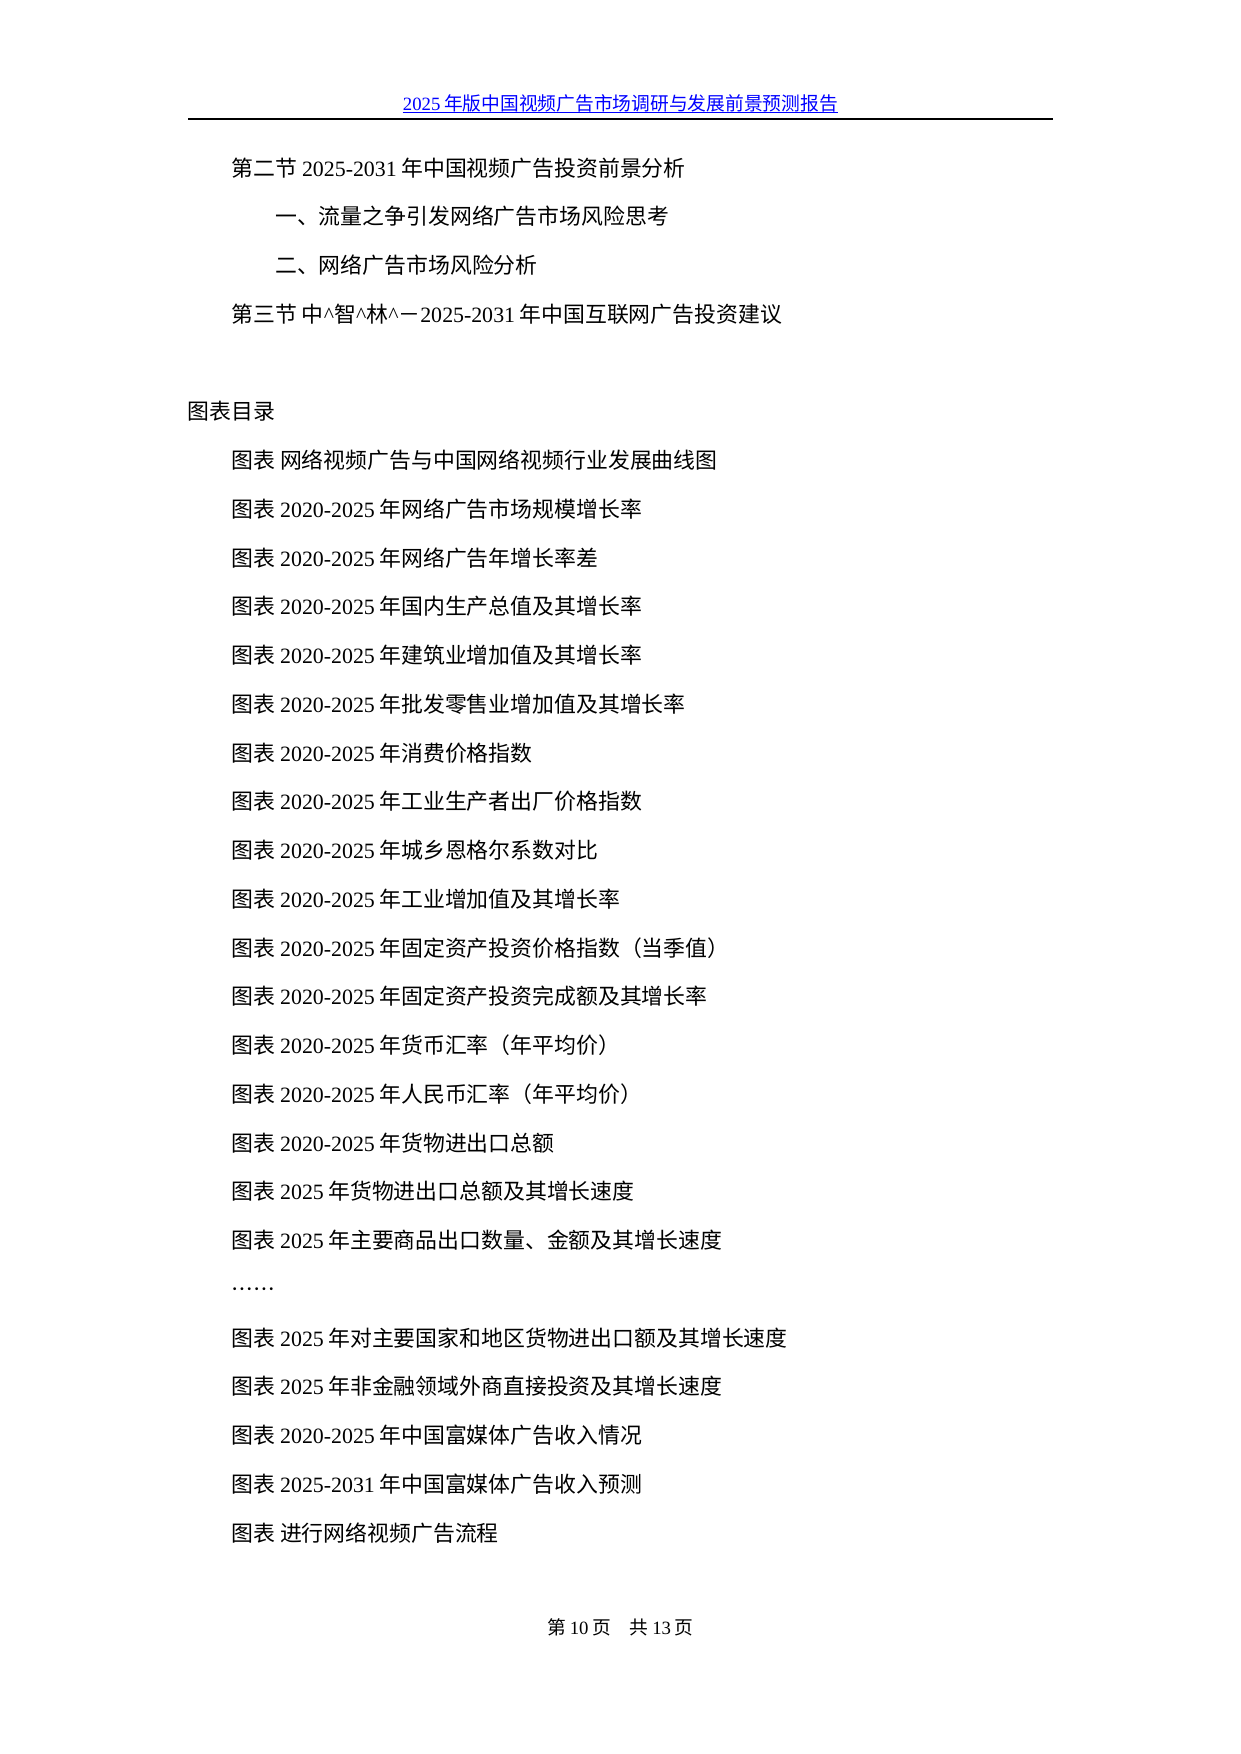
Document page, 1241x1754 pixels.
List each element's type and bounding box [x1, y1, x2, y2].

text [187, 150, 1053, 1548]
